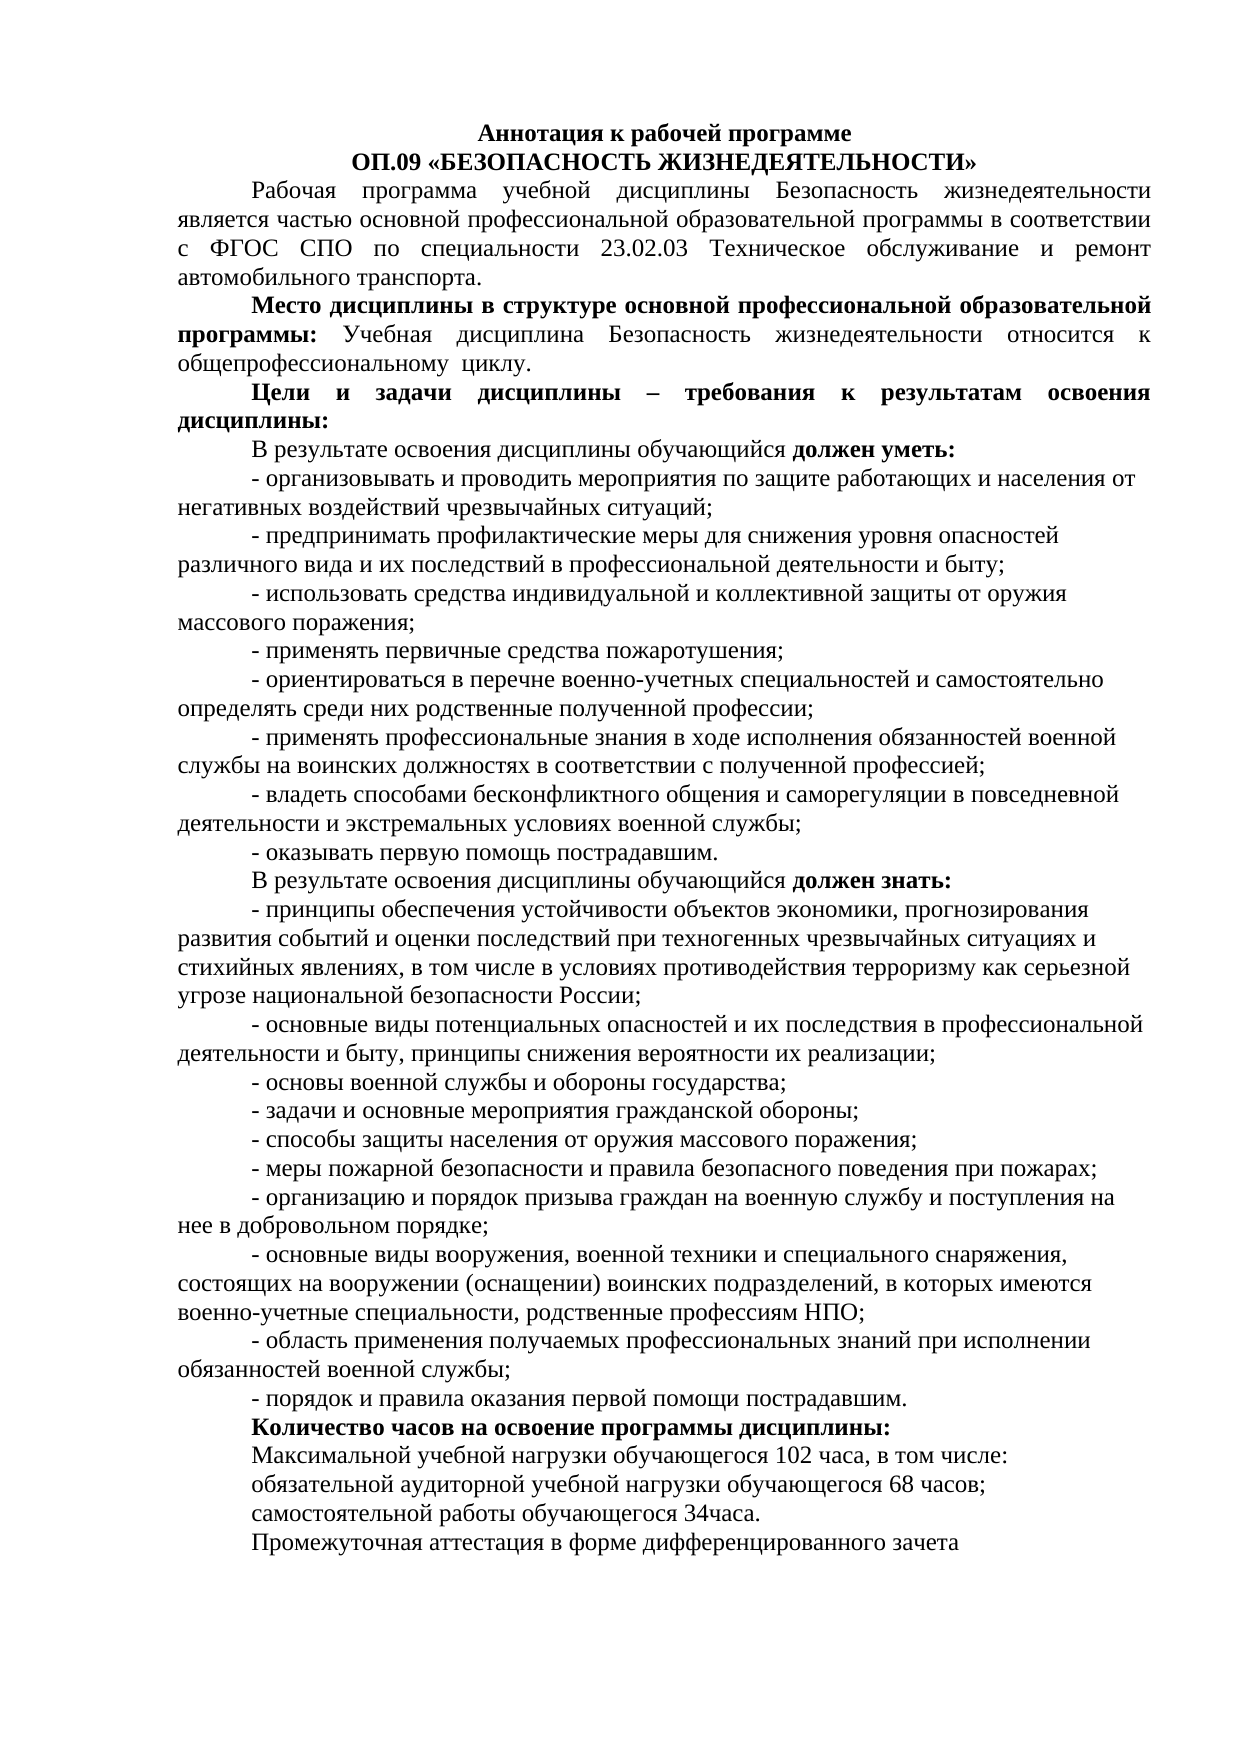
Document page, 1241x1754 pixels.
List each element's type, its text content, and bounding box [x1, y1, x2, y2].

text - порядок и правила оказания первой помощи пострадавшим. [177, 1383, 1152, 1412]
text Аннотация к рабочей программе [177, 118, 1151, 147]
text - предпринимать профилактические меры для снижения уровня опасностей различного вида и их последствий в профессиональной деятельности и быту; [177, 521, 1152, 578]
text - использовать средства индивидуальной и коллективной защиты от оружия массового поражения; [177, 578, 1152, 636]
text Промежуточная аттестация в форме дифференцированного зачета [177, 1527, 1152, 1556]
text - владеть способами бесконфликтного общения и саморегуляции в повседневной деятельности и экстремальных условиях военной службы; [177, 779, 1152, 837]
text - область применения получаемых профессиональных знаний при исполнении обязанностей военной службы; [177, 1326, 1152, 1383]
text - организовывать и проводить мероприятия по защите работающих и населения от негативных воздействий чрезвычайных ситуаций; [177, 463, 1152, 521]
text Место дисциплины в структуре основной профессиональной образовательной программы: Учебная дисциплина Безопасность жизнедеятельности относится к общепрофессиональному циклу. [177, 291, 1152, 377]
text Рабочая программа учебной дисциплины Безопасность жизнедеятельности является частью основной профессиональной образовательной программы в соответствии с ФГОС СПО по специальности 23.02.03 Техническое обслуживание и ремонт автомобильного транспорта. [177, 176, 1152, 291]
text - способы защиты населения от оружия массового поражения; [177, 1124, 1152, 1153]
text Максимальной учебной нагрузки обучающегося 102 часа, в том числе: [177, 1441, 1152, 1469]
text - применять первичные средства пожаротушения; [177, 636, 1152, 664]
text - организацию и порядок призыва граждан на военную службу и поступления на нее в добровольном порядке; [177, 1182, 1152, 1239]
text - оказывать первую помощь пострадавшим. [177, 837, 1152, 866]
text - применять профессиональные знания в ходе исполнения обязанностей военной службы на воинских должностях в соответствии с полученной профессией; [177, 722, 1152, 779]
text Цели и задачи дисциплины – требования к результатам освоения дисциплины: [177, 377, 1152, 434]
text обязательной аудиторной учебной нагрузки обучающегося 68 часов; [177, 1469, 1152, 1498]
text - принципы обеспечения устойчивости объектов экономики, прогнозирования развития событий и оценки последствий при техногенных чрезвычайных ситуациях и стихийных явлениях, в том числе в условиях противодействия терроризму как серьезной угрозе национальной безопасности России; [177, 894, 1152, 1009]
text - основы военной службы и обороны государства; [177, 1067, 1152, 1096]
text - основные виды потенциальных опасностей и их последствия в профессиональной деятельности и быту, принципы снижения вероятности их реализации; [177, 1009, 1152, 1067]
text ОП.09 «БЕЗОПАСНОСТЬ ЖИЗНЕДЕЯТЕЛЬНОСТИ» [177, 147, 1151, 176]
text - меры пожарной безопасности и правила безопасного поведения при пожарах; [177, 1153, 1152, 1182]
text - задачи и основные мероприятия гражданской обороны; [177, 1096, 1152, 1124]
text В результате освоения дисциплины обучающийся должен уметь: [177, 434, 1152, 463]
text В результате освоения дисциплины обучающийся должен знать: [177, 866, 1152, 894]
text Количество часов на освоение программы дисциплины: [177, 1412, 1152, 1441]
text - ориентироваться в перечне военно-учетных специальностей и самостоятельно определять среди них родственные полученной профессии; [177, 664, 1152, 722]
text самостоятельной работы обучающегося 34часа. [177, 1498, 1152, 1527]
text - основные виды вооружения, военной техники и специального снаряжения, состоящих на вооружении (оснащении) воинских подразделений, в которых имеются военно-учетные специальности, родственные профессиям НПО; [177, 1239, 1152, 1326]
